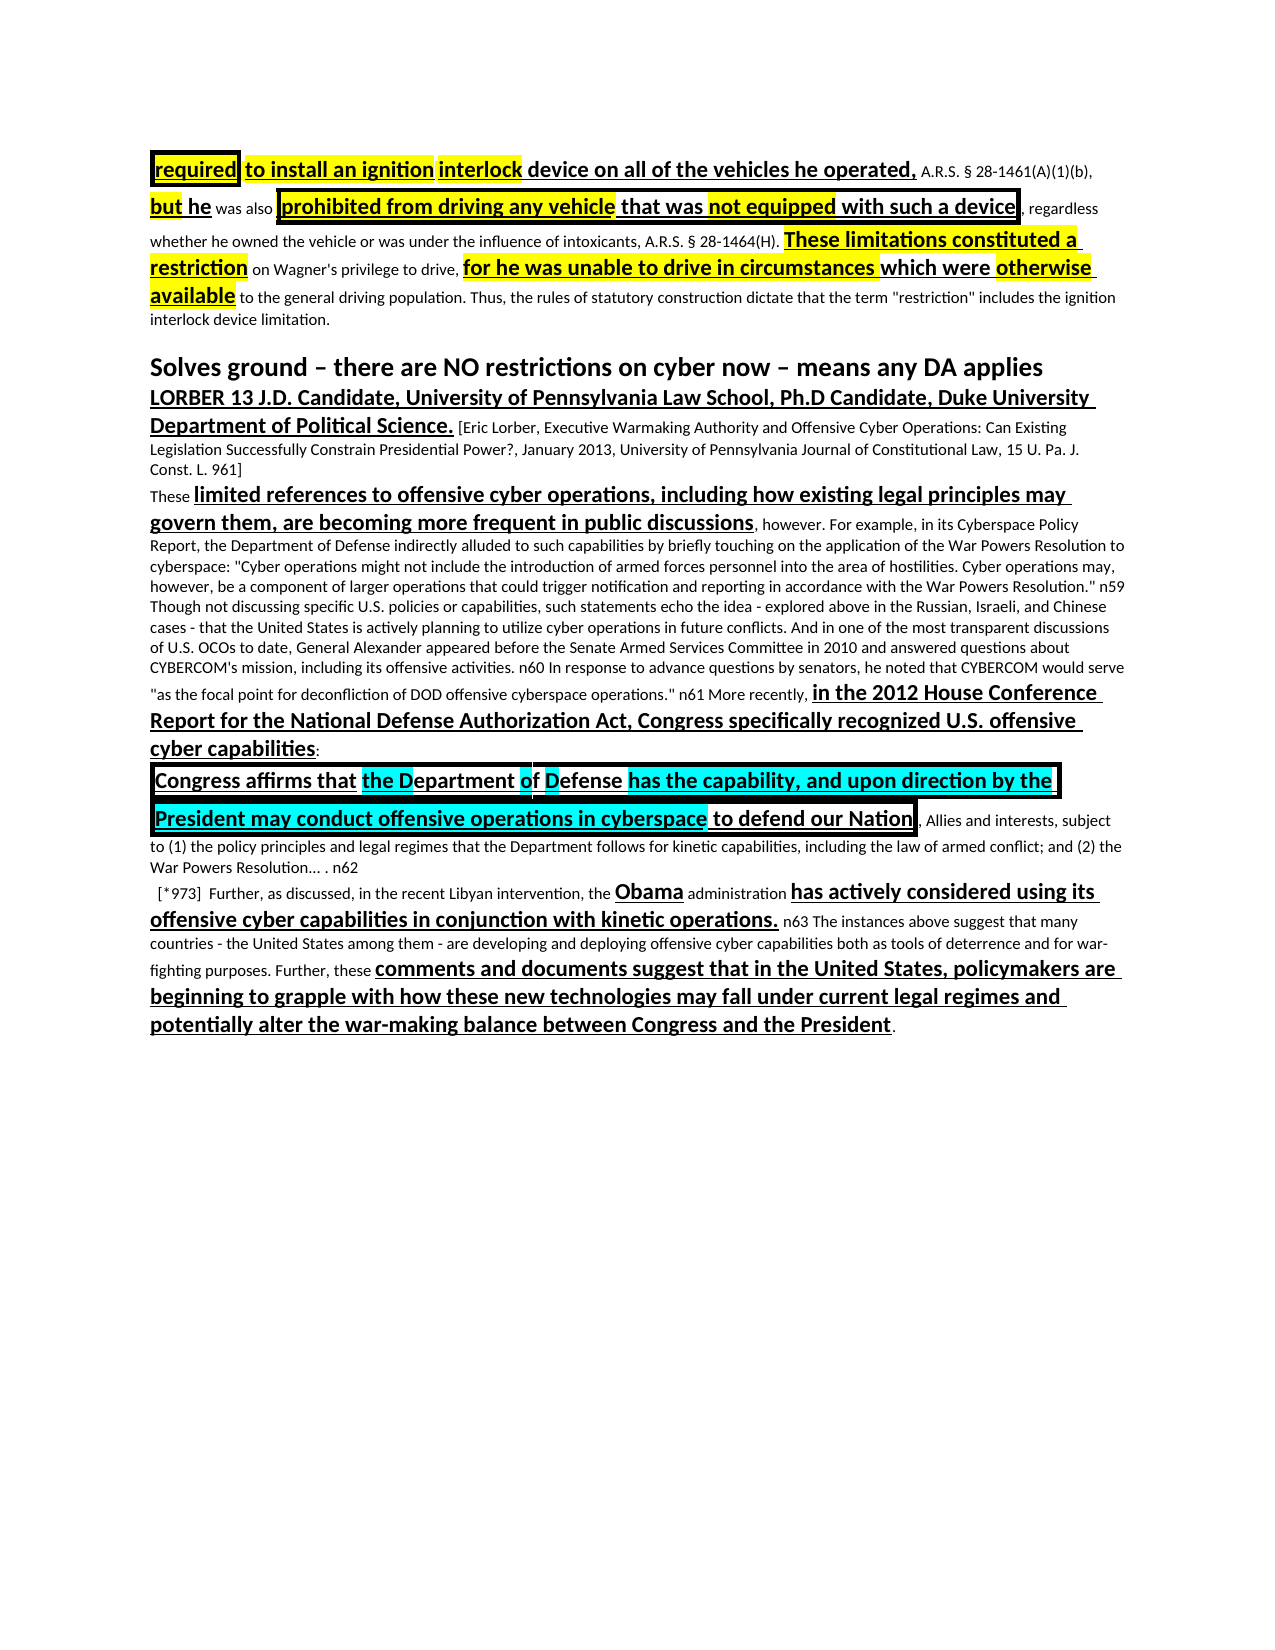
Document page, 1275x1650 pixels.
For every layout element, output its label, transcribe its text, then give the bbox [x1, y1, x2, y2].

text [150, 150, 1125, 329]
text Congress affirms that the Department of Defense has the capability, and upon direction by the President may conduct offensive operations in cyberspace to defend our Nation, Allies and interests, subject to (1) the policy principles and legal regimes that the Department follows for kinetic capabilities, including the law of armed conflict; and (2) the War Powers Resolution... . n62 [150, 762, 1125, 877]
text [*973] Further, as discussed, in the recent Libyan intervention, the Obama administration has actively considered using its offensive cyber capabilities in conjunction with kinetic operations. n63 The instances above suggest that many countries - the United States among them - are developing and deploying offensive cyber capabilities both as tools of deterrence and for war-fighting purposes. Further, these comments and documents suggest that in the United States, policymakers are beginning to grapple with how these new technologies may fall under current legal regimes and potentially alter the war-making balance between Congress and the President. [150, 877, 1125, 1038]
subtitle Solves ground – there are NO restrictions on cyber now – means any DA applies [150, 350, 1125, 383]
text These limited references to offensive cyber operations, including how existing legal principles may govern them, are becoming more frequent in public discussions, however. For example, in its Cyberspace Policy Report, the Department of Defense indirectly alluded to such capabilities by briefly touching on the application of the War Powers Resolution to cyberspace: "Cyber operations might not include the introduction of armed forces personnel into the area of hostilities. Cyber operations may, however, be a component of larger operations that could trigger notification and reporting in accordance with the War Powers Resolution." n59 Though not discussing specific U.S. policies or capabilities, such statements echo the idea - explored above in the Russian, Israeli, and Chinese cases - that the United States is actively planning to utilize cyber operations in future conflicts. And in one of the most transparent discussions of U.S. OCOs to date, General Alexander appeared before the Senate Armed Services Committee in 2010 and answered questions about CYBERCOM's mission, including its offensive activities. n60 In response to advance questions by senators, he noted that CYBERCOM would serve "as the focal point for deconfliction of DOD offensive cyberspace operations." n61 More recently, in the 2012 House Conference Report for the National Defense Authorization Act, Congress specifically recognized U.S. offensive cyber capabilities: [150, 480, 1125, 762]
text LORBER 13 J.D. Candidate, University of Pennsylvania Law School, Ph.D Candidate, Duke University Department of Political Science. [Eric Lorber, Executive Warmaking Authority and Offensive Cyber Operations: Can Existing Legislation Successfully Constrain Presidential Power?, January 2013, University of Pennsylvania Journal of Constitutional Law, 15 U. Pa. J. Const. L. 961] [150, 383, 1125, 480]
